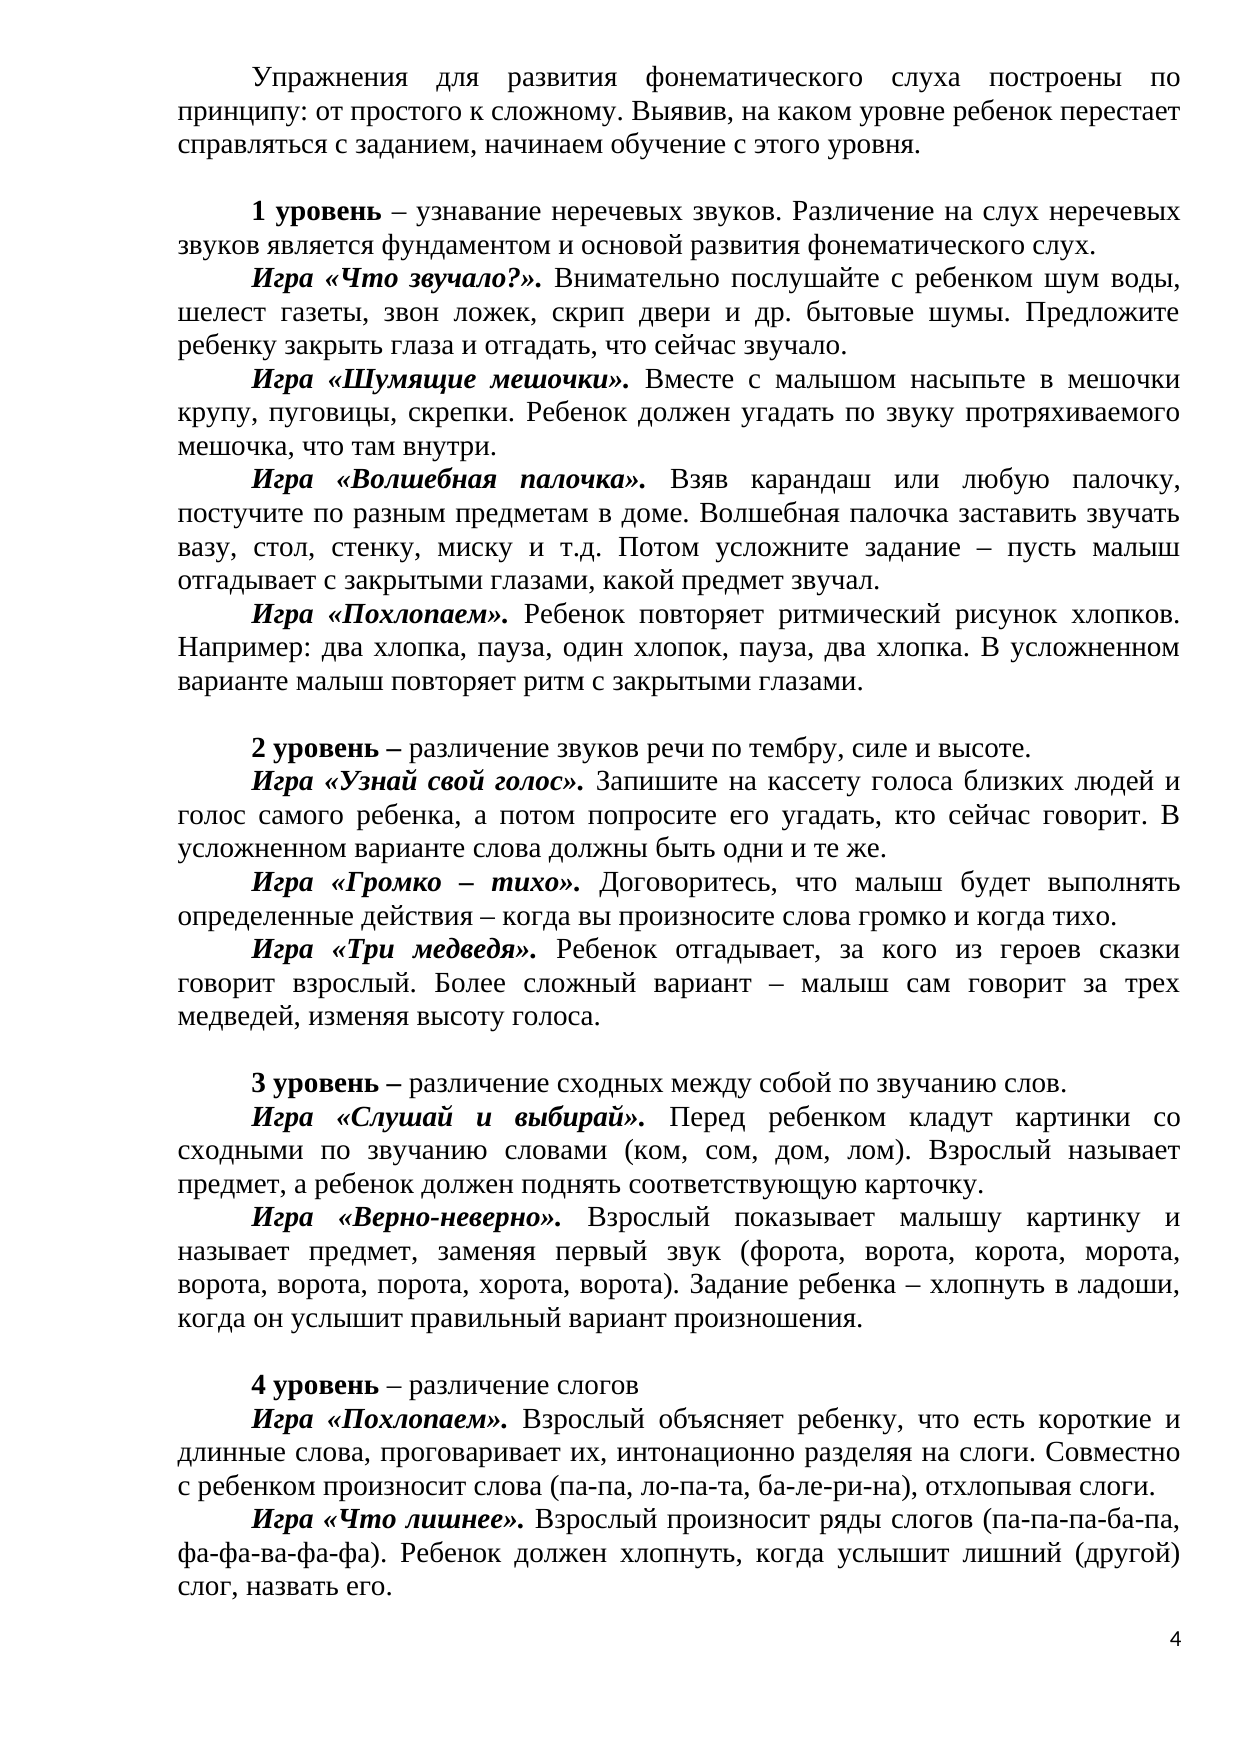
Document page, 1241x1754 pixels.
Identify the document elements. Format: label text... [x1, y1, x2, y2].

text Игра «Похлопаем». Взрослый объясняет ребенку, что есть короткие и длинные слова, проговаривает их, интонационно разделяя на слоги. Совместно с ребенком произносит слова (па-па, ло-па-та, ба-ле-ри-на), отхлопывая слоги. [177, 1401, 1181, 1501]
text Упражнения для развития фонематического слуха построены по принципу: от простого к сложному. Выявив, на каком уровне ребенок перестает справляться с заданием, начинаем обучение с этого уровня. [177, 59, 1181, 160]
text Игра «Слушай и выбирай». Перед ребенком кладут картинки со сходными по звучанию словами (ком, сом, дом, лом). Взрослый называет предмет, а ребенок должен поднять соответствующую карточку. [177, 1099, 1181, 1199]
text Игра «Верно-неверно». Взрослый показывает малышу картинку и называет предмет, заменяя первый звук (форота, ворота, корота, морота, ворота, ворота, порота, хорота, ворота). Задание ребенка – хлопнуть в ладоши, когда он услышит правильный вариант произношения. [177, 1199, 1181, 1334]
text Игра «Три медведя». Ребенок отгадывает, за кого из героев сказки говорит взрослый. Более сложный вариант – малыш сам говорит за трех медведей, изменяя высоту голоса. [177, 931, 1181, 1032]
text Игра «Шумящие мешочки». Вместе с малышом насыпьте в мешочки крупу, пуговицы, скрепки. Ребенок должен угадать по звуку протряхиваемого мешочка, что там внутри. [177, 361, 1181, 462]
text 3 уровень – различение сходных между собой по звучанию слов. [177, 1065, 1181, 1099]
text Игра «Похлопаем». Ребенок повторяет ритмический рисунок хлопков. Например: два хлопка, пауза, один хлопок, пауза, два хлопка. В усложненном варианте малыш повторяет ритм с закрытыми глазами. [177, 596, 1181, 696]
text Игра «Громко – тихо». Договоритесь, что малыш будет выполнять определенные действия – когда вы произносите слова громко и когда тихо. [177, 864, 1181, 931]
text Игра «Волшебная палочка». Взяв карандаш или любую палочку, постучите по разным предметам в доме. Волшебная палочка заставить звучать вазу, стол, стенку, миску и т.д. Потом усложните задание – пусть малыш отгадывает с закрытыми глазами, какой предмет звучал. [177, 462, 1181, 596]
text Игра «Что лишнее». Взрослый произносит ряды слогов (па-па-па-ба-па, фа-фа-ва-фа-фа). Ребенок должен хлопнуть, когда услышит лишний (другой) слог, назвать его. [177, 1501, 1181, 1602]
text 2 уровень – различение звуков речи по тембру, силе и высоте. [177, 730, 1181, 763]
text Игра «Узнай свой голос». Запишите на кассету голоса близких людей и голос самого ребенка, а потом попросите его угадать, кто сейчас говорит. В усложненном варианте слова должны быть одни и те же. [177, 763, 1181, 864]
text Игра «Что звучало?». Внимательно послушайте с ребенком шум воды, шелест газеты, звон ложек, скрип двери и др. бытовые шумы. Предложите ребенку закрыть глаза и отгадать, что сейчас звучало. [177, 260, 1181, 361]
text 4 уровень – различение слогов [177, 1367, 1181, 1401]
text 1 уровень – узнавание неречевых звуков. Различение на слух неречевых звуков является фундаментом и основой развития фонематического слух. [177, 193, 1181, 260]
